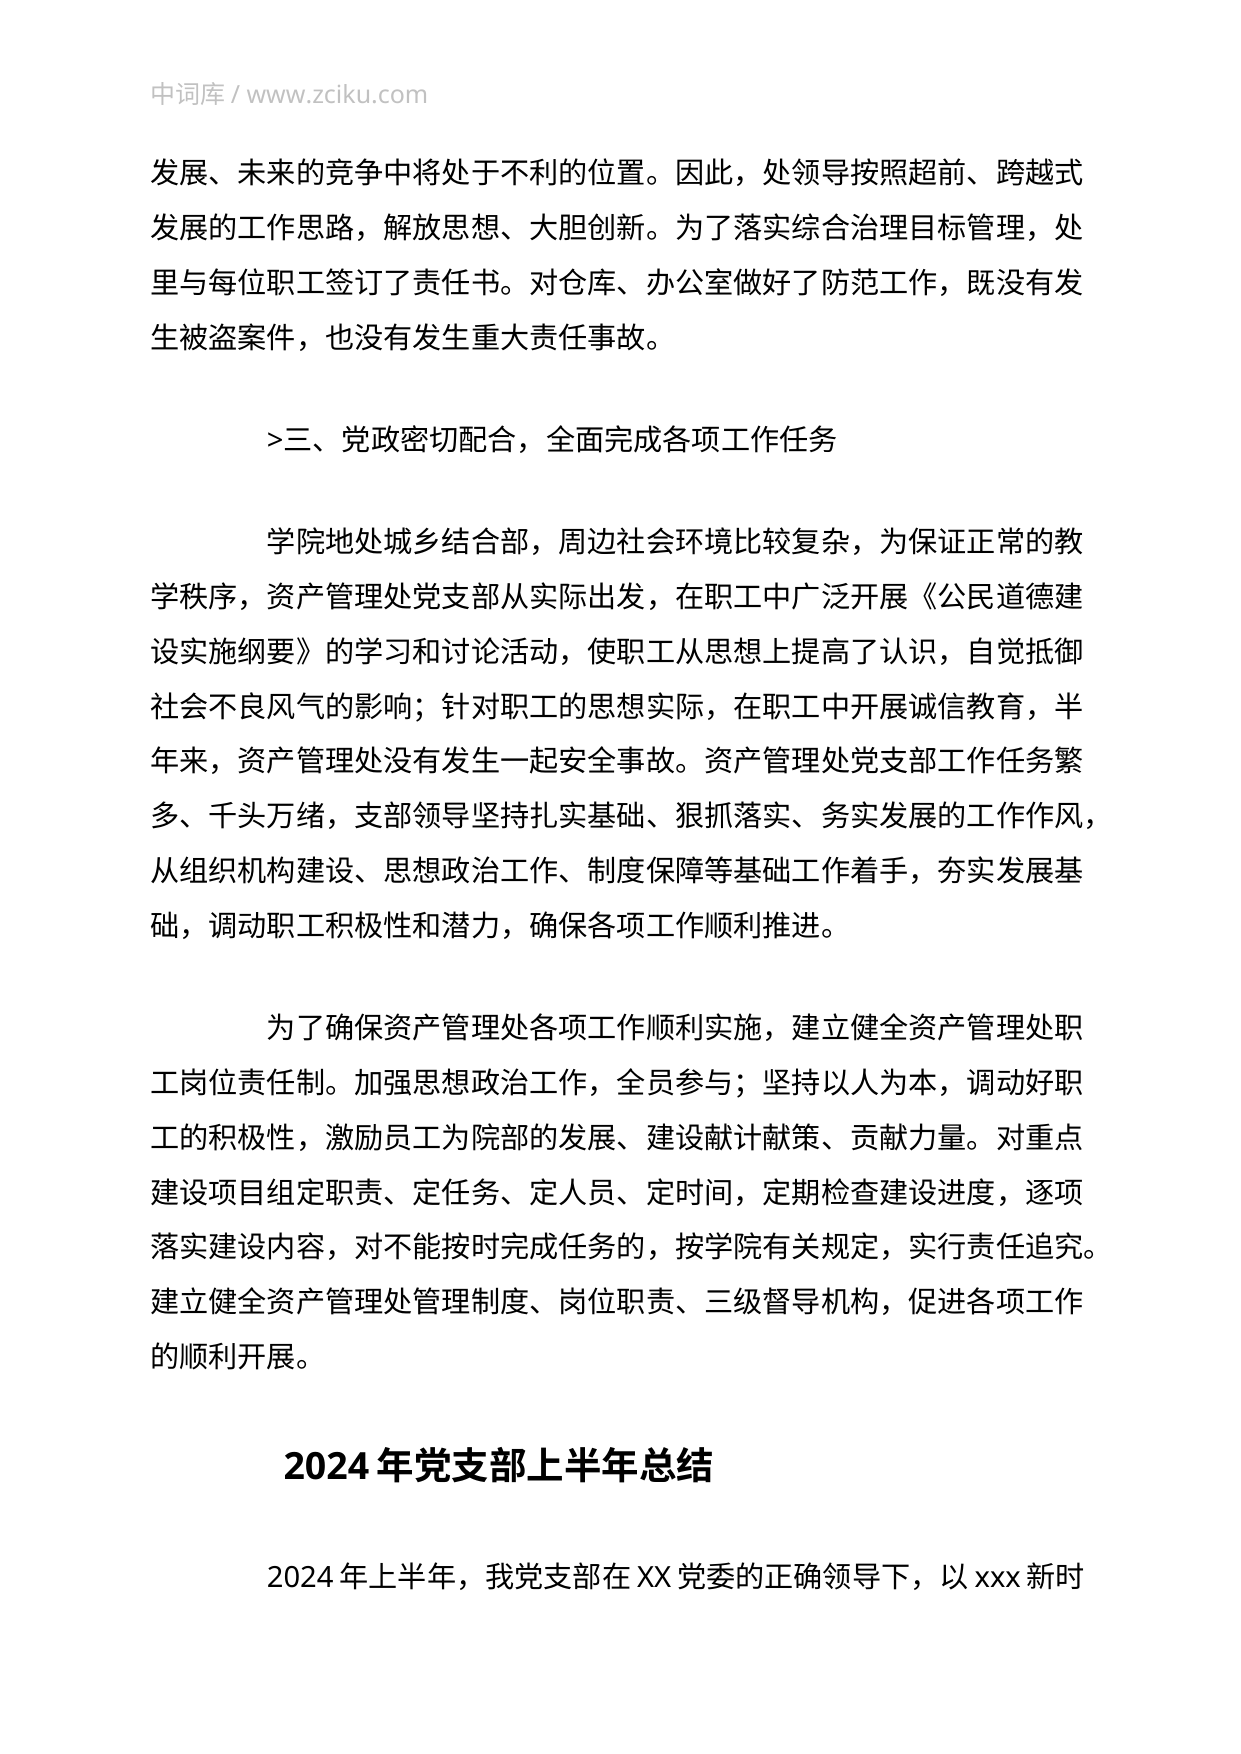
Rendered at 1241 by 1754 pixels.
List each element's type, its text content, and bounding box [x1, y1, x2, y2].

text 2024年党支部上半年总结 [150, 1436, 1090, 1490]
text 为了确保资产管理处各项工作顺利实施，建立健全资产管理处职工岗位责任制。加强思想政治工作，全员参与；坚持以人为本，调动好职工的积极性，激励员工为院部的发展、建设献计献策、贡献力量。对重点建设项目组定职责、定任务、定人员、定时间，定期检查建设进度，逐项落实建设内容，对不能按时完成任务的，按学院有关规定，实行责任追究。建立健全资产管理处管理制度、岗位职责、三级督导机构，促进各项工作的顺利开展。 [150, 1004, 1090, 1376]
text >三、党政密切配合，全面完成各项工作任务 [150, 416, 1090, 459]
text 学院地处城乡结合部，周边社会环境比较复杂，为保证正常的教学秩序，资产管理处党支部从实际出发，在职工中广泛开展《公民道德建设实施纲要》的学习和讨论活动，使职工从思想上提高了认识，自觉抵御社会不良风气的影响；针对职工的思想实际，在职工中开展诚信教育，半年来，资产管理处没有发生一起安全事故。资产管理处党支部工作任务繁多、千头万绪，支部领导坚持扎实基础、狠抓落实、务实发展的工作作风，从组织机构建设、思想政治工作、制度保障等基础工作着手，夯实发展基础，调动职工积极性和潜力，确保各项工作顺利推进。 [150, 518, 1090, 945]
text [150, 1553, 1090, 1596]
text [150, 150, 1090, 357]
